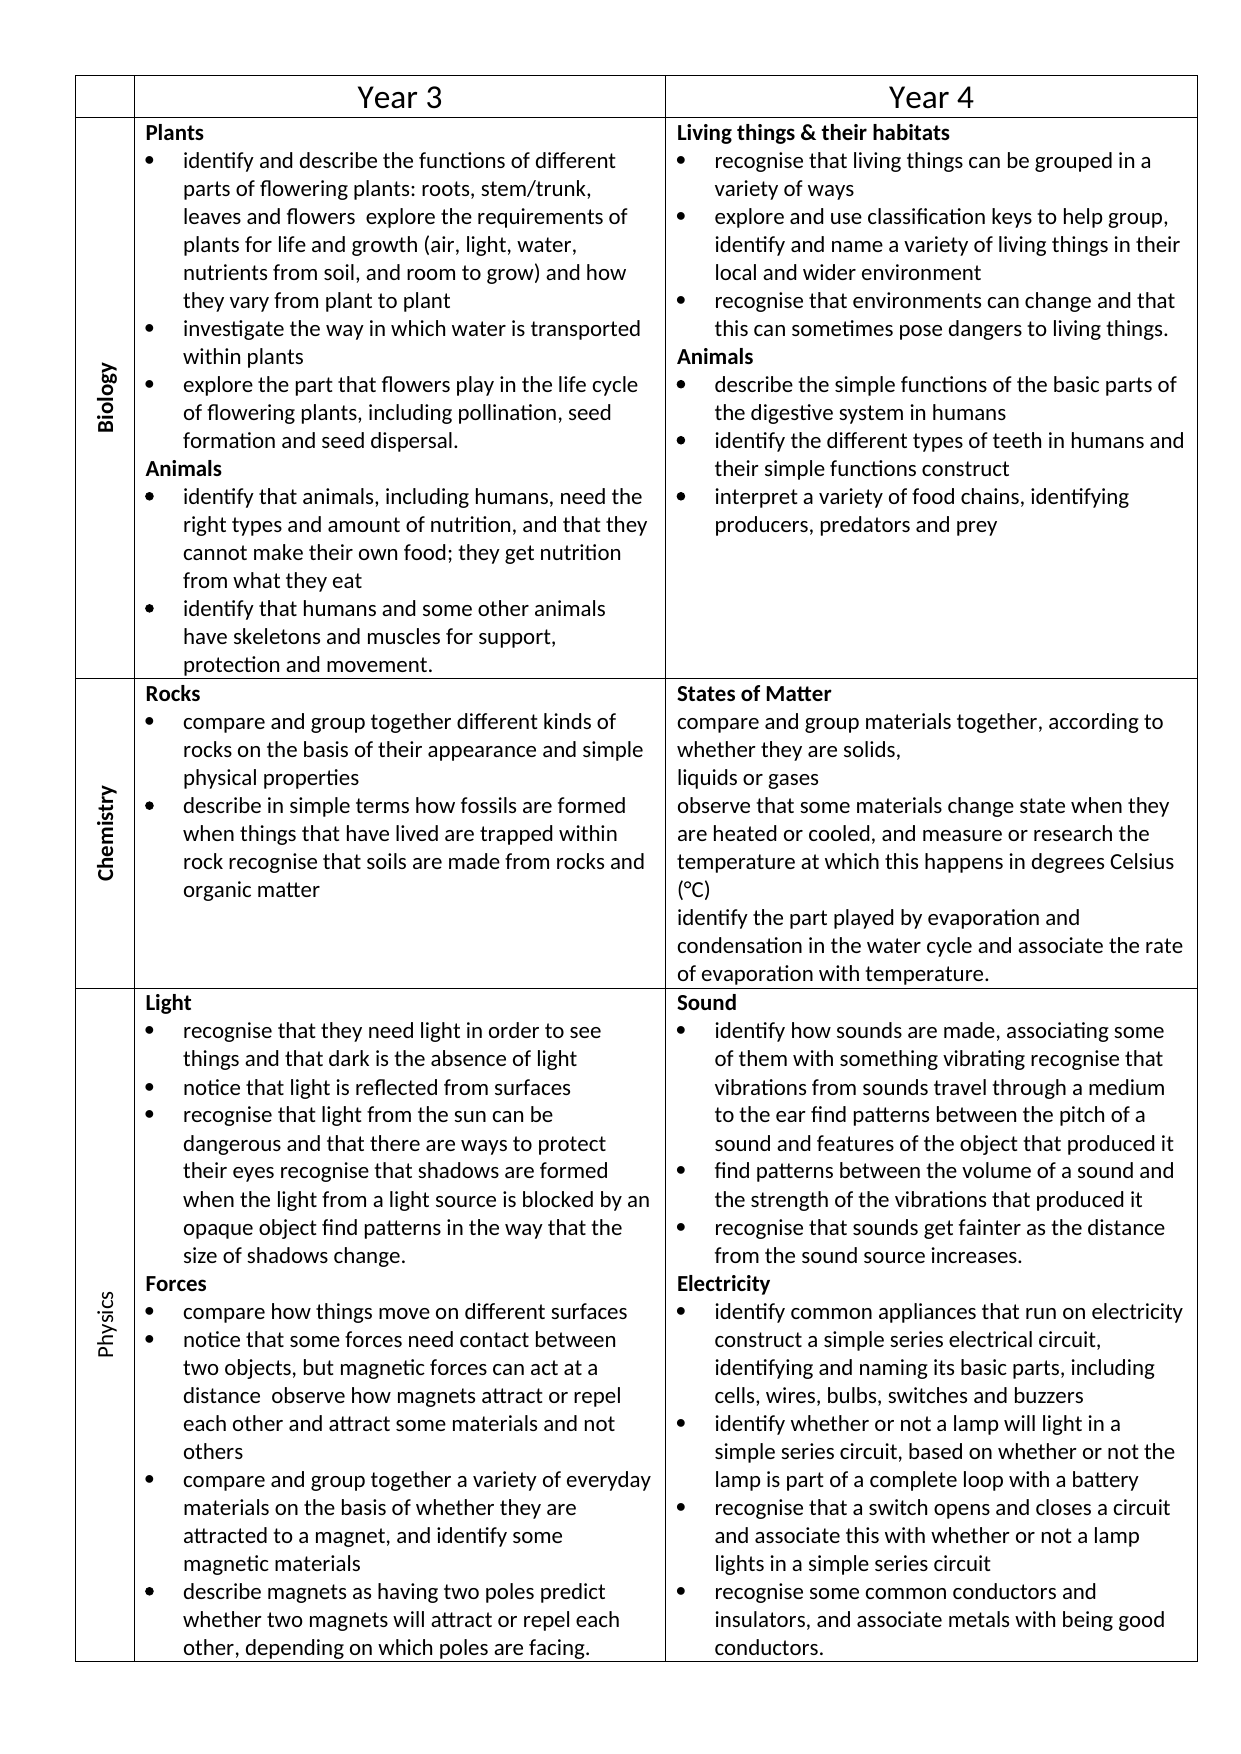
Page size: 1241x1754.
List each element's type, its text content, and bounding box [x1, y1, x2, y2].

table_header Year 4 [666, 76, 1197, 117]
table_cell States of Matter compare and group materials together, according to whether they are solids, liquids or gases observe that some materials change state when they are heated or cooled, and measure or research the temperature at which this happens in degrees Celsius (°C) identify the part played by evaporation and condensation in the water cycle and associate the rate of evaporation with temperature. [666, 679, 1197, 987]
table_header [76, 76, 134, 117]
table_cell Sound identify how sounds are made, associating some of them with something vibrating recognise that vibrations from sounds travel through a medium to the ear find patterns between the pitch of a sound and features of the object that produced it find patterns between the volume of a sound and the strength of the vibrations that produced it recognise that sounds get fainter as the distance from the sound source increases. Electricity identify common appliances that run on electricity construct a simple series electrical circuit, identifying and naming its basic parts, including cells, wires, bulbs, switches and buzzers identify whether or not a lamp will light in a simple series circuit, based on whether or not the lamp is part of a complete loop with a battery recognise that a switch opens and closes a circuit and associate this with whether or not a lamp lights in a simple series circuit recognise some common conductors and insulators, and associate metals with being good conductors. [666, 989, 1197, 1661]
table_cell Rocks compare and group together different kinds of rocks on the basis of their appearance and simple physical properties describe in simple terms how fossils are formed when things that have lived are trapped within rock recognise that soils are made from rocks and organic matter [135, 679, 665, 987]
table_cell Light recognise that they need light in order to see things and that dark is the absence of light notice that light is reflected from surfaces recognise that light from the sun can be dangerous and that there are ways to protect their eyes recognise that shadows are formed when the light from a light source is blocked by an opaque object find patterns in the way that the size of shadows change. Forces compare how things move on different surfaces notice that some forces need contact between two objects, but magnetic forces can act at a distance observe how magnets attract or repel each other and attract some materials and not others compare and group together a variety of everyday materials on the basis of whether they are attracted to a magnet, and identify some magnetic materials describe magnets as having two poles predict whether two magnets will attract or repel each other, depending on which poles are facing. [135, 989, 665, 1661]
table_cell Living things & their habitats recognise that living things can be grouped in a variety of ways explore and use classification keys to help group, identify and name a variety of living things in their local and wider environment recognise that environments can change and that this can sometimes pose dangers to living things. Animals describe the simple functions of the basic parts of the digestive system in humans identify the different types of teeth in humans and their simple functions construct interpret a variety of food chains, identifying producers, predators and prey [666, 118, 1197, 678]
table_cell Plants identify and describe the functions of different parts of flowering plants: roots, stem/trunk, leaves and flowers explore the requirements of plants for life and growth (air, light, water, nutrients from soil, and room to grow) and how they vary from plant to plant investigate the way in which water is transported within plants explore the part that flowers play in the life cycle of flowering plants, including pollination, seed formation and seed dispersal. Animals identify that animals, including humans, need the right types and amount of nutrition, and that they cannot make their own food; they get nutrition from what they eat identify that humans and some other animals have skeletons and muscles for support, protection and movement. [135, 118, 665, 678]
table_cell Physics [76, 989, 134, 1661]
table_header Year 3 [135, 76, 665, 117]
table_cell Biology [76, 118, 134, 678]
table_cell Chemistry [76, 679, 134, 987]
